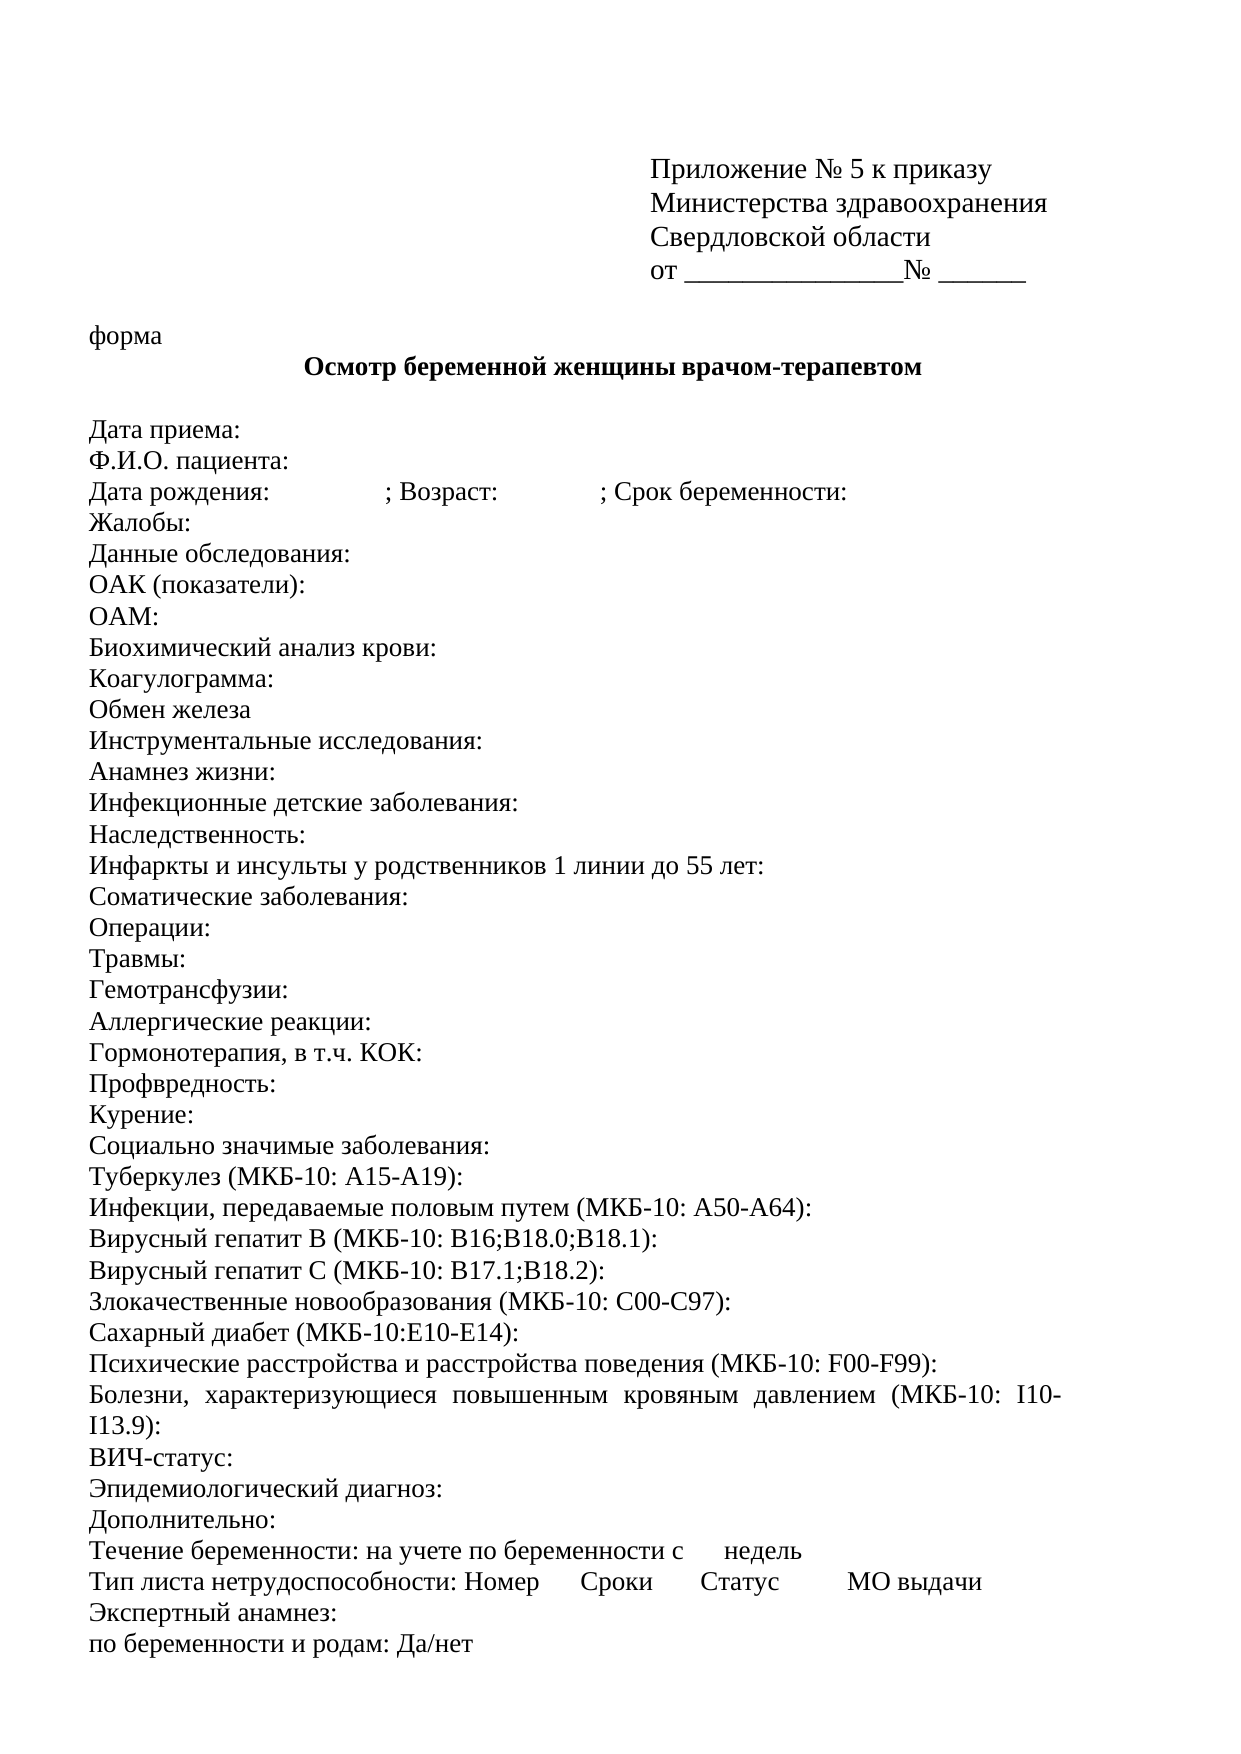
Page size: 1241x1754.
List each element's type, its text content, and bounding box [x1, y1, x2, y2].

text Вирусный гепатит В (МКБ-10: В16;В18.0;В18.1): [88, 1223, 1063, 1254]
text ОАК (показатели): [88, 568, 1063, 600]
text Курение: [88, 1098, 1063, 1129]
text Гормонотерапия, в т.ч. КОК: [88, 1036, 1063, 1067]
text по беременности и родам: Да/нет [88, 1627, 1063, 1659]
text Операции: [88, 911, 1063, 942]
text Вирусный гепатит C (МКБ-10: В17.1;В18.2): [88, 1254, 1063, 1285]
text Гемотрансфузии: [88, 973, 1063, 1004]
table_cell от _______________№ ______ [639, 252, 1063, 286]
text Сахарный диабет (МКБ-10:Е10-Е14): [88, 1316, 1063, 1347]
text Биохимический анализ крови: [88, 631, 1063, 662]
text Дата приема: [88, 413, 1063, 444]
text Профвредность: [88, 1067, 1063, 1098]
text Экспертный анамнез: [88, 1596, 1063, 1627]
text Инфекционные детские заболевания: [88, 787, 1063, 818]
text Наследственность: [88, 818, 1063, 849]
text Инструментальные исследования: [88, 724, 1063, 755]
text Течение беременности: на учете по беременности с недель [88, 1534, 1063, 1565]
text Жалобы: [88, 506, 1063, 537]
table_header Приложение № 5 к приказу Министерства здравоохранения Свердловской области [639, 152, 1063, 252]
text Инфаркты и инсульты у родственников 1 линии до 55 лет: [88, 849, 1063, 880]
text Болезни, характеризующиеся повышенным кровяным давлением (МКБ-10: I10-I13.9): [88, 1378, 1063, 1441]
text ОАМ: [88, 600, 1063, 631]
text Травмы: [88, 942, 1063, 973]
text Анамнез жизни: [88, 755, 1063, 787]
text Данные обследования: [88, 537, 1063, 568]
text Эпидемиологический диагноз: [88, 1472, 1063, 1503]
text Обмен железа [88, 693, 1063, 724]
text Соматические заболевания: [88, 880, 1063, 911]
text форма [88, 319, 1063, 351]
text Коагулограмма: [88, 662, 1063, 693]
text Тип листа нетрудоспособности: Номер Сроки Статус МО выдачи [88, 1565, 1063, 1596]
text Инфекции, передаваемые половым путем (МКБ-10: А50-А64): [88, 1191, 1063, 1223]
text Злокачественные новообразования (МКБ-10: С00-С97): [88, 1285, 1063, 1316]
text Дополнительно: [88, 1503, 1063, 1534]
text Дата рождения: ; Возраст: ; Срок беременности: [88, 475, 1063, 506]
text Психические расстройства и расстройства поведения (МКБ-10: F00-F99): [88, 1347, 1063, 1378]
text Социально значимые заболевания: [88, 1129, 1063, 1160]
text Ф.И.О. пациента: [88, 444, 1063, 475]
text Осмотр беременной женщины врачом-терапевтом [88, 351, 1063, 382]
text Туберкулез (МКБ-10: А15-А19): [88, 1160, 1063, 1191]
text ВИЧ-статус: [88, 1441, 1063, 1472]
text Аллергические реакции: [88, 1004, 1063, 1036]
